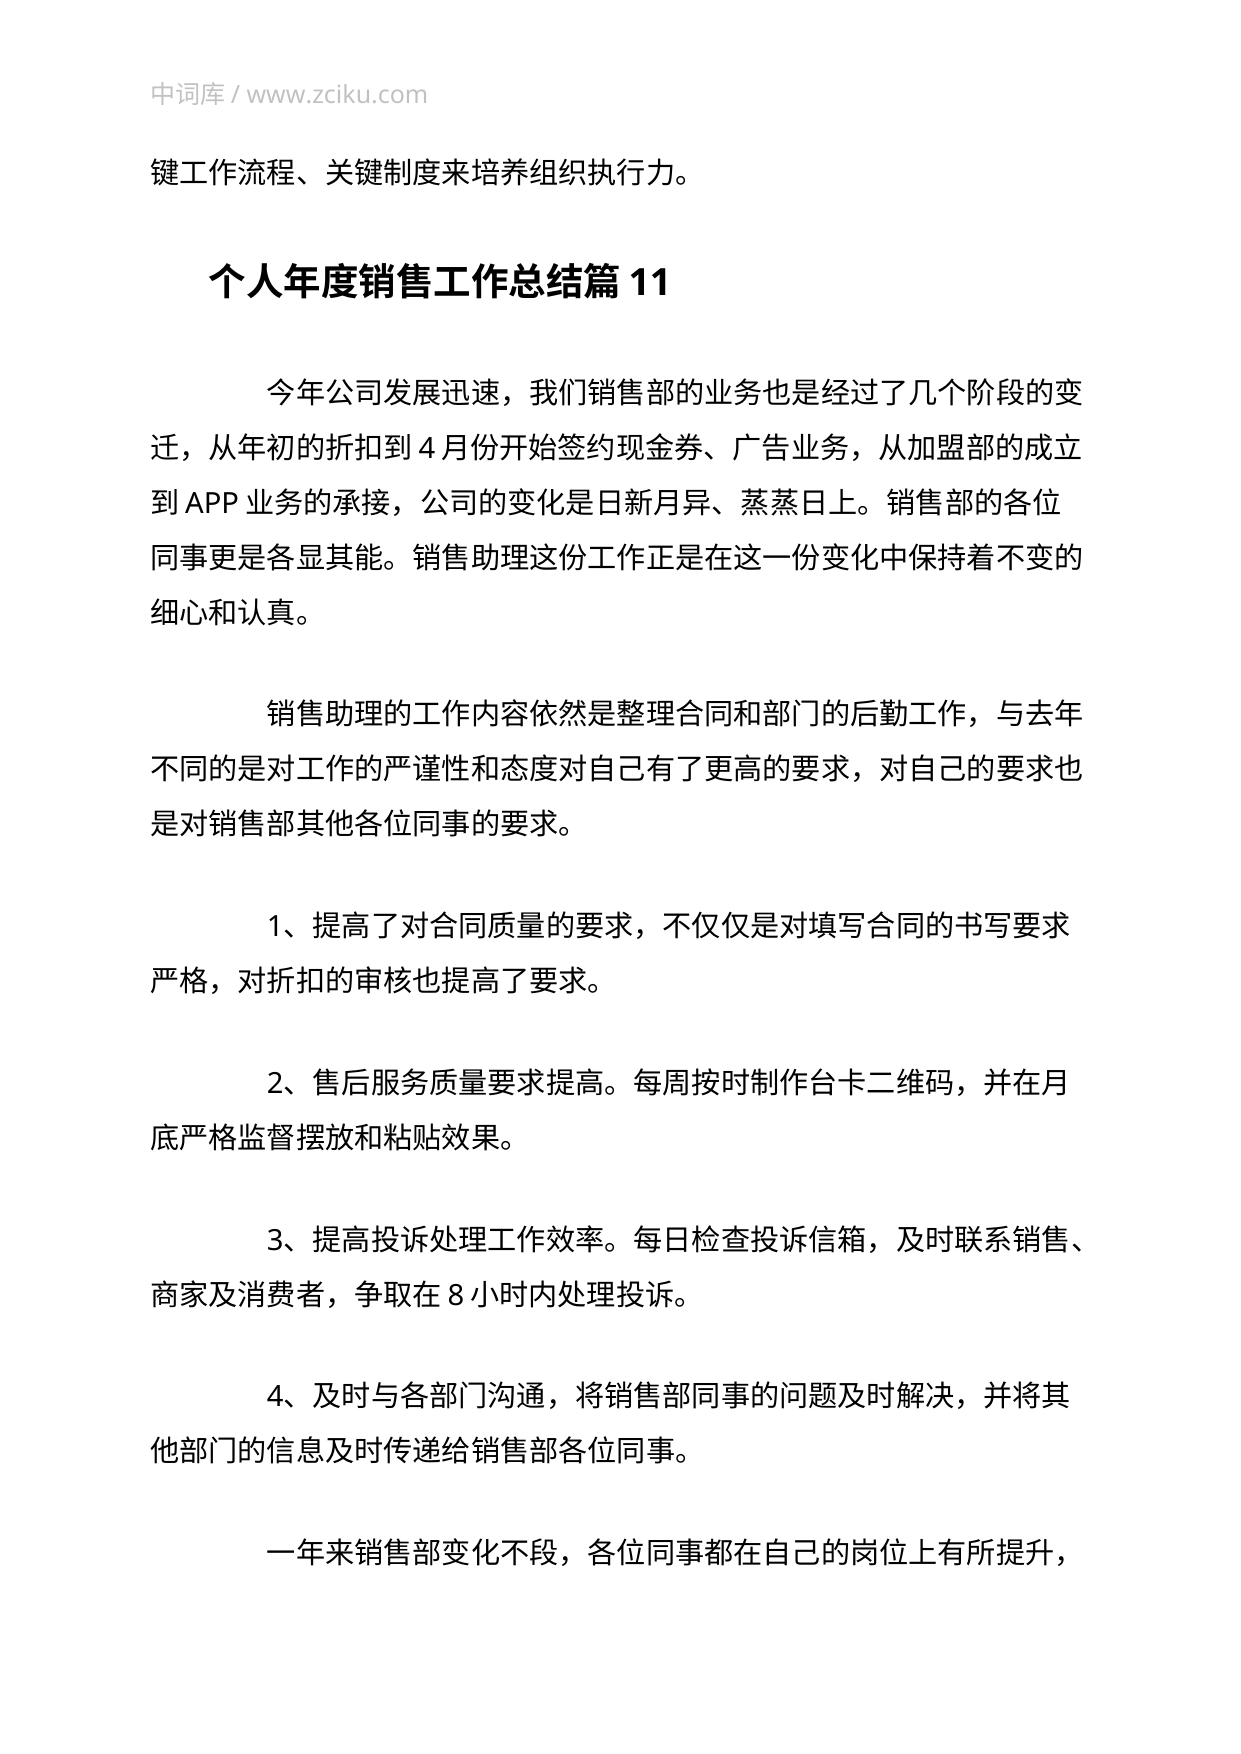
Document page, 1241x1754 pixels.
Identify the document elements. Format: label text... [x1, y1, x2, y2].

text 今年公司发展迅速，我们销售部的业务也是经过了几个阶段的变迁，从年初的折扣到4月份开始签约现金券、广告业务，从加盟部的成立到APP业务的承接，公司的变化是日新月异、蒸蒸日上。销售部的各位同事更是各显其能。销售助理这份工作正是在这一份变化中保持着不变的细心和认真。 [150, 369, 1090, 631]
text 个人年度销售工作总结篇11 [150, 252, 1090, 306]
text 销售助理的工作内容依然是整理合同和部门的后勤工作，与去年不同的是对工作的严谨性和态度对自己有了更高的要求，对自己的要求也是对销售部其他各位同事的要求。 [150, 691, 1090, 843]
text 4、及时与各部门沟通，将销售部同事的问题及时解决，并将其他部门的信息及时传递给销售部各位同事。 [150, 1373, 1090, 1470]
text 2、售后服务质量要求提高。每周按时制作台卡二维码，并在月底严格监督摆放和粘贴效果。 [150, 1059, 1090, 1157]
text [150, 150, 1090, 192]
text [150, 1530, 1090, 1572]
text 3、提高投诉处理工作效率。每日检查投诉信箱，及时联系销售、商家及消费者，争取在8小时内处理投诉。 [150, 1216, 1090, 1313]
text 1、提高了对合同质量的要求，不仅仅是对填写合同的书写要求严格，对折扣的审核也提高了要求。 [150, 902, 1090, 1000]
